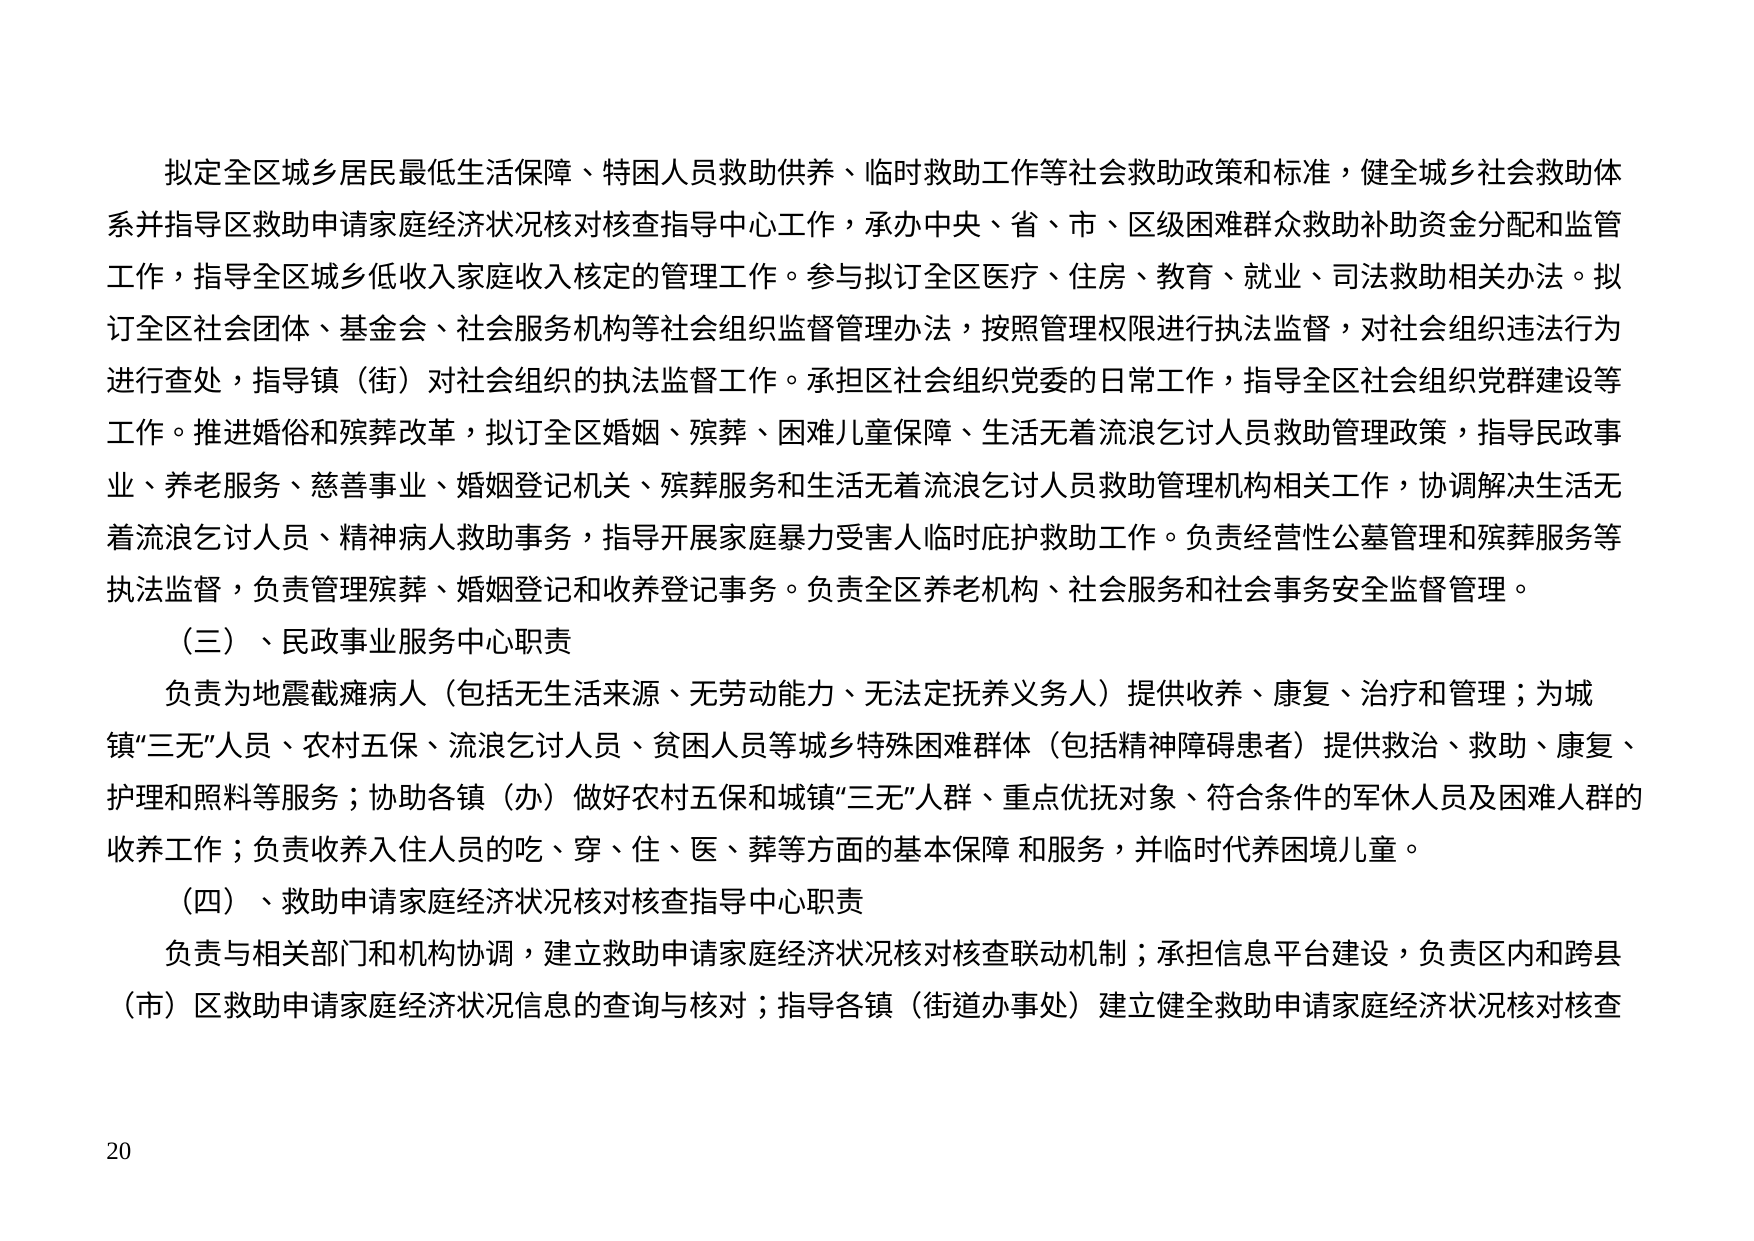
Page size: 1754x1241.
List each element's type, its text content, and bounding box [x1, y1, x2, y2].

text 负责为地震截瘫病人（包括无生活来源、无劳动能力、无法定抚养义务人）提供收养、康复、治疗和管理；为城镇“三无”人员、农村五保、流浪乞讨人员、贫困人员等城乡特殊困难群体（包括精神障碍患者）提供救治、救助、康复、护理和照料等服务；协助各镇（办）做好农村五保和城镇“三无”人群、重点优抚对象、符合条件的军休人员及困难人群的收养工作；负责收养入住人员的吃、穿、住、医、葬等方面的基本保障 和服务，并临时代养困境儿童。 [106, 663, 1648, 871]
text （四）、救助申请家庭经济状况核对核查指导中心职责 [106, 871, 1648, 923]
text （三）、民政事业服务中心职责 [106, 611, 1648, 663]
text 拟定全区城乡居民最低生活保障、特困人员救助供养、临时救助工作等社会救助政策和标准，健全城乡社会救助体系并指导区救助申请家庭经济状况核对核查指导中心工作，承办中央、省、市、区级困难群众救助补助资金分配和监管工作，指导全区城乡低收入家庭收入核定的管理工作。参与拟订全区医疗、住房、教育、就业、司法救助相关办法。拟订全区社会团体、基金会、社会服务机构等社会组织监督管理办法，按照管理权限进行执法监督，对社会组织违法行为进行查处，指导镇（街）对社会组织的执法监督工作。承担区社会组织党委的日常工作，指导全区社会组织党群建设等工作。推进婚俗和殡葬改革，拟订全区婚姻、殡葬、困难儿童保障、生活无着流浪乞讨人员救助管理政策，指导民政事业、养老服务、慈善事业、婚姻登记机关、殡葬服务和生活无着流浪乞讨人员救助管理机构相关工作，协调解决生活无着流浪乞讨人员、精神病人救助事务，指导开展家庭暴力受害人临时庇护救助工作。负责经营性公墓管理和殡葬服务等执法监督，负责管理殡葬、婚姻登记和收养登记事务。负责全区养老机构、社会服务和社会事务安全监督管理。 [106, 142, 1648, 611]
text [106, 923, 1648, 1027]
